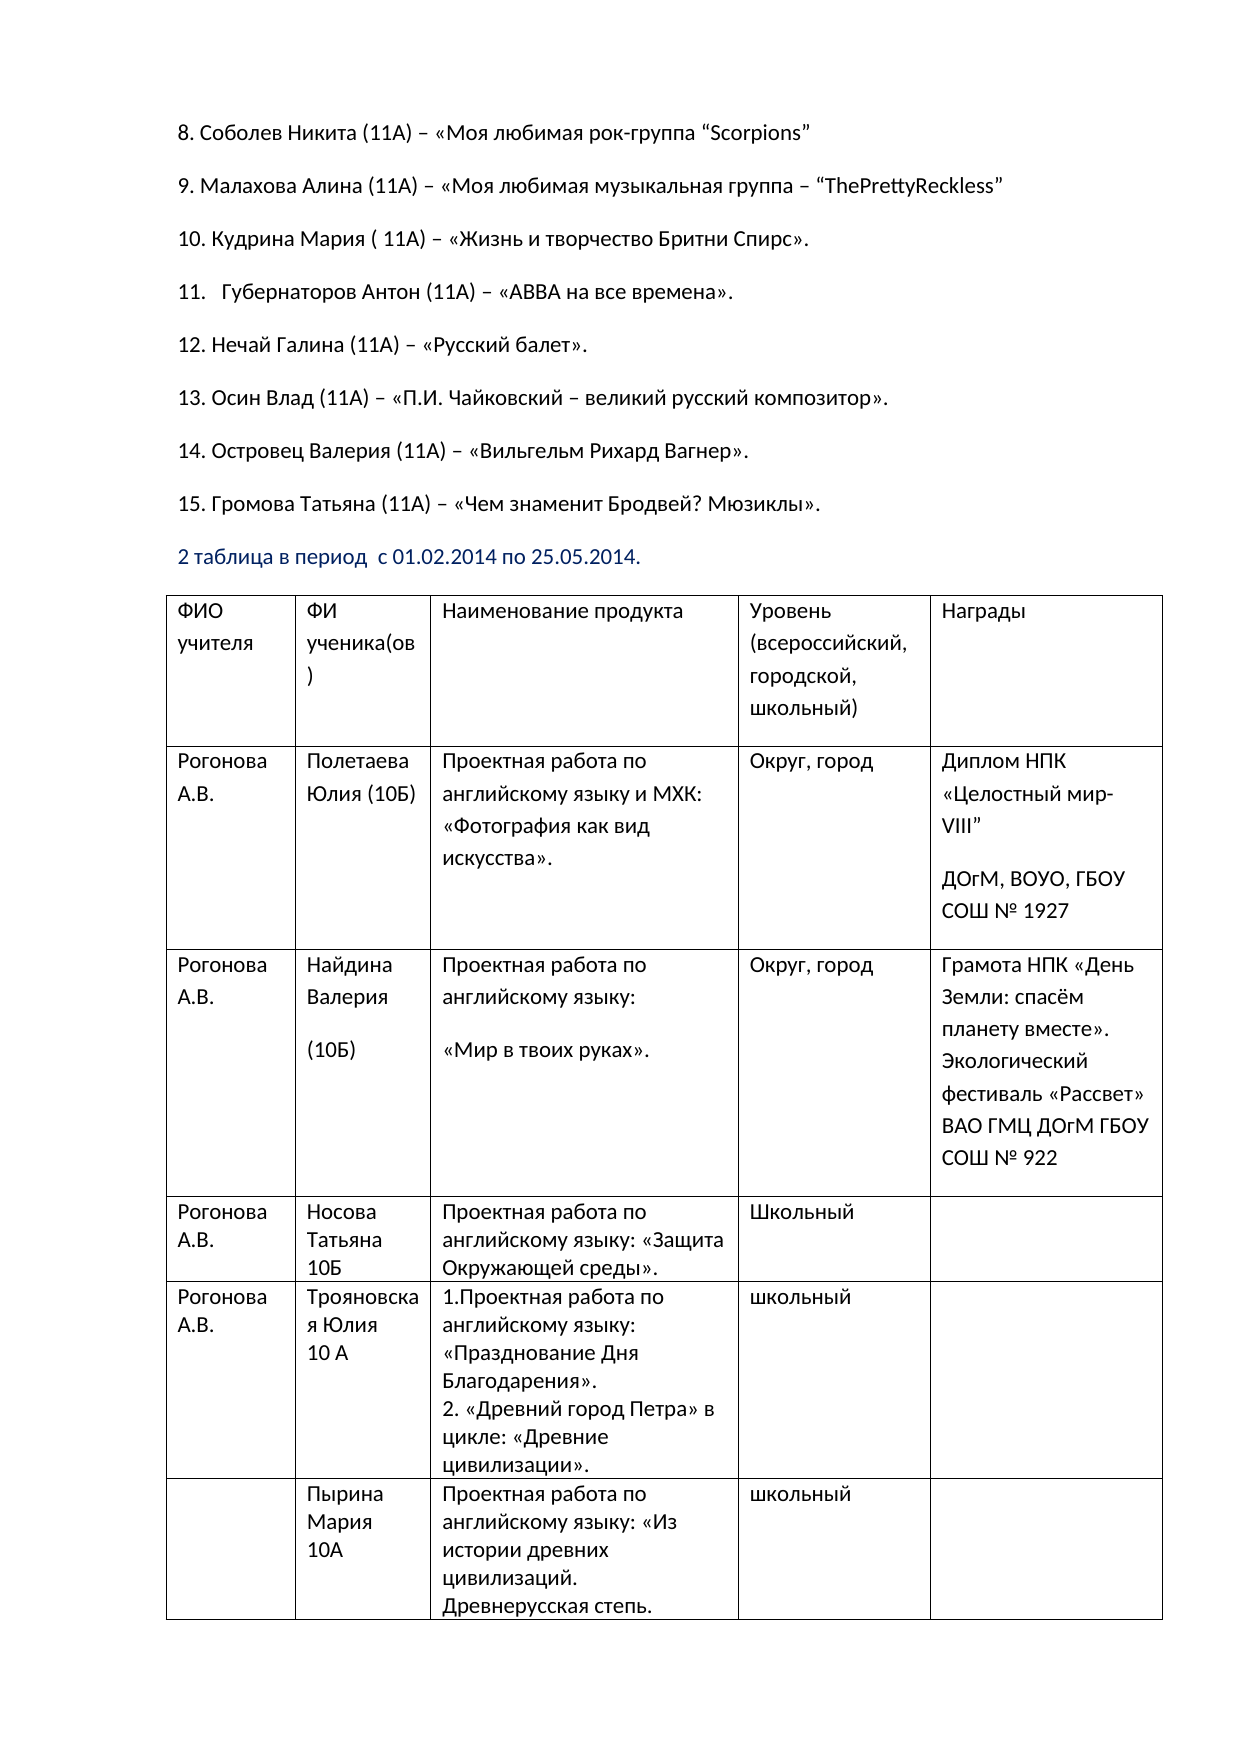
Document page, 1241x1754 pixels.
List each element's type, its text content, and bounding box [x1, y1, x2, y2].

table_cell Проектная работа по английскому языку и МХК: «Фотография как вид искусства». [431, 747, 738, 949]
text 15. Громова Татьяна (11А) – «Чем знаменит Бродвей? Мюзиклы». [177, 489, 1152, 517]
table_cell Диплом НПК «Целостный мир- VIII” ДОгМ, ВОУО, ГБОУ СОШ № 1927 [931, 747, 1162, 949]
table_header ФИ ученика(ов) [296, 596, 430, 746]
text 9. Малахова Алина (11А) – «Моя любимая музыкальная группа – “ThePrettyReckless” [177, 171, 1152, 199]
table_cell Округ, город [739, 950, 930, 1196]
table_cell Грамота НПК «День Земли: спасём планету вместе». Экологический фестиваль «Рассвет» ВАО ГМЦ ДОгМ ГБОУ СОШ № 922 [931, 950, 1162, 1196]
text 11. Губернаторов Антон (11А) – «ABBA на все времена». [177, 277, 1152, 305]
text 8. Соболев Никита (11А) – «Моя любимая рок-группа “Scorpions” [177, 118, 1152, 146]
table_header ФИО учителя [167, 596, 295, 746]
table_header Награды [931, 596, 1162, 746]
table_header Уровень (всероссийский, городской, школьный) [739, 596, 930, 746]
text 10. Кудрина Мария ( 11А) – «Жизнь и творчество Бритни Спирс». [177, 224, 1152, 252]
table_cell Проектная работа по английскому языку: «Защита Окружающей среды». [431, 1197, 738, 1281]
table_cell Проектная работа по английскому языку: «Мир в твоих руках». [431, 950, 738, 1196]
table_cell Пырина Мария 10А [296, 1479, 430, 1619]
text 13. Осин Влад (11А) – «П.И. Чайковский – великий русский композитор». [177, 383, 1152, 411]
text 14. Островец Валерия (11А) – «Вильгельм Рихард Вагнер». [177, 436, 1152, 464]
table_cell Рогонова А.В. [167, 950, 295, 1196]
table_cell Носова Татьяна 10Б [296, 1197, 430, 1281]
table_header Наименование продукта [431, 596, 738, 746]
text 2 таблица в период с 01.02.2014 по 25.05.2014. [177, 542, 1152, 570]
table_cell Рогонова А.В. [167, 1282, 295, 1478]
table_cell 1.Проектная работа по английскому языку: «Празднование Дня Благодарения». 2. «Древний город Петра» в цикле: «Древние цивилизации». [431, 1282, 738, 1478]
table_cell Школьный [739, 1197, 930, 1281]
table_cell школьный [739, 1479, 930, 1619]
table_cell [931, 1479, 1162, 1619]
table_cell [431, 1479, 738, 1619]
table_cell Округ, город [739, 747, 930, 949]
table_cell Найдина Валерия (10Б) [296, 950, 430, 1196]
table_cell [167, 1479, 295, 1619]
table_cell Полетаева Юлия (10Б) [296, 747, 430, 949]
table_cell Рогонова А.В. [167, 1197, 295, 1281]
text 12. Нечай Галина (11А) – «Русский балет». [177, 330, 1152, 358]
table_cell [931, 1282, 1162, 1478]
table_cell Рогонова А.В. [167, 747, 295, 949]
table_cell школьный [739, 1282, 930, 1478]
table_cell [931, 1197, 1162, 1281]
table_cell Трояновская Юлия 10 А [296, 1282, 430, 1478]
